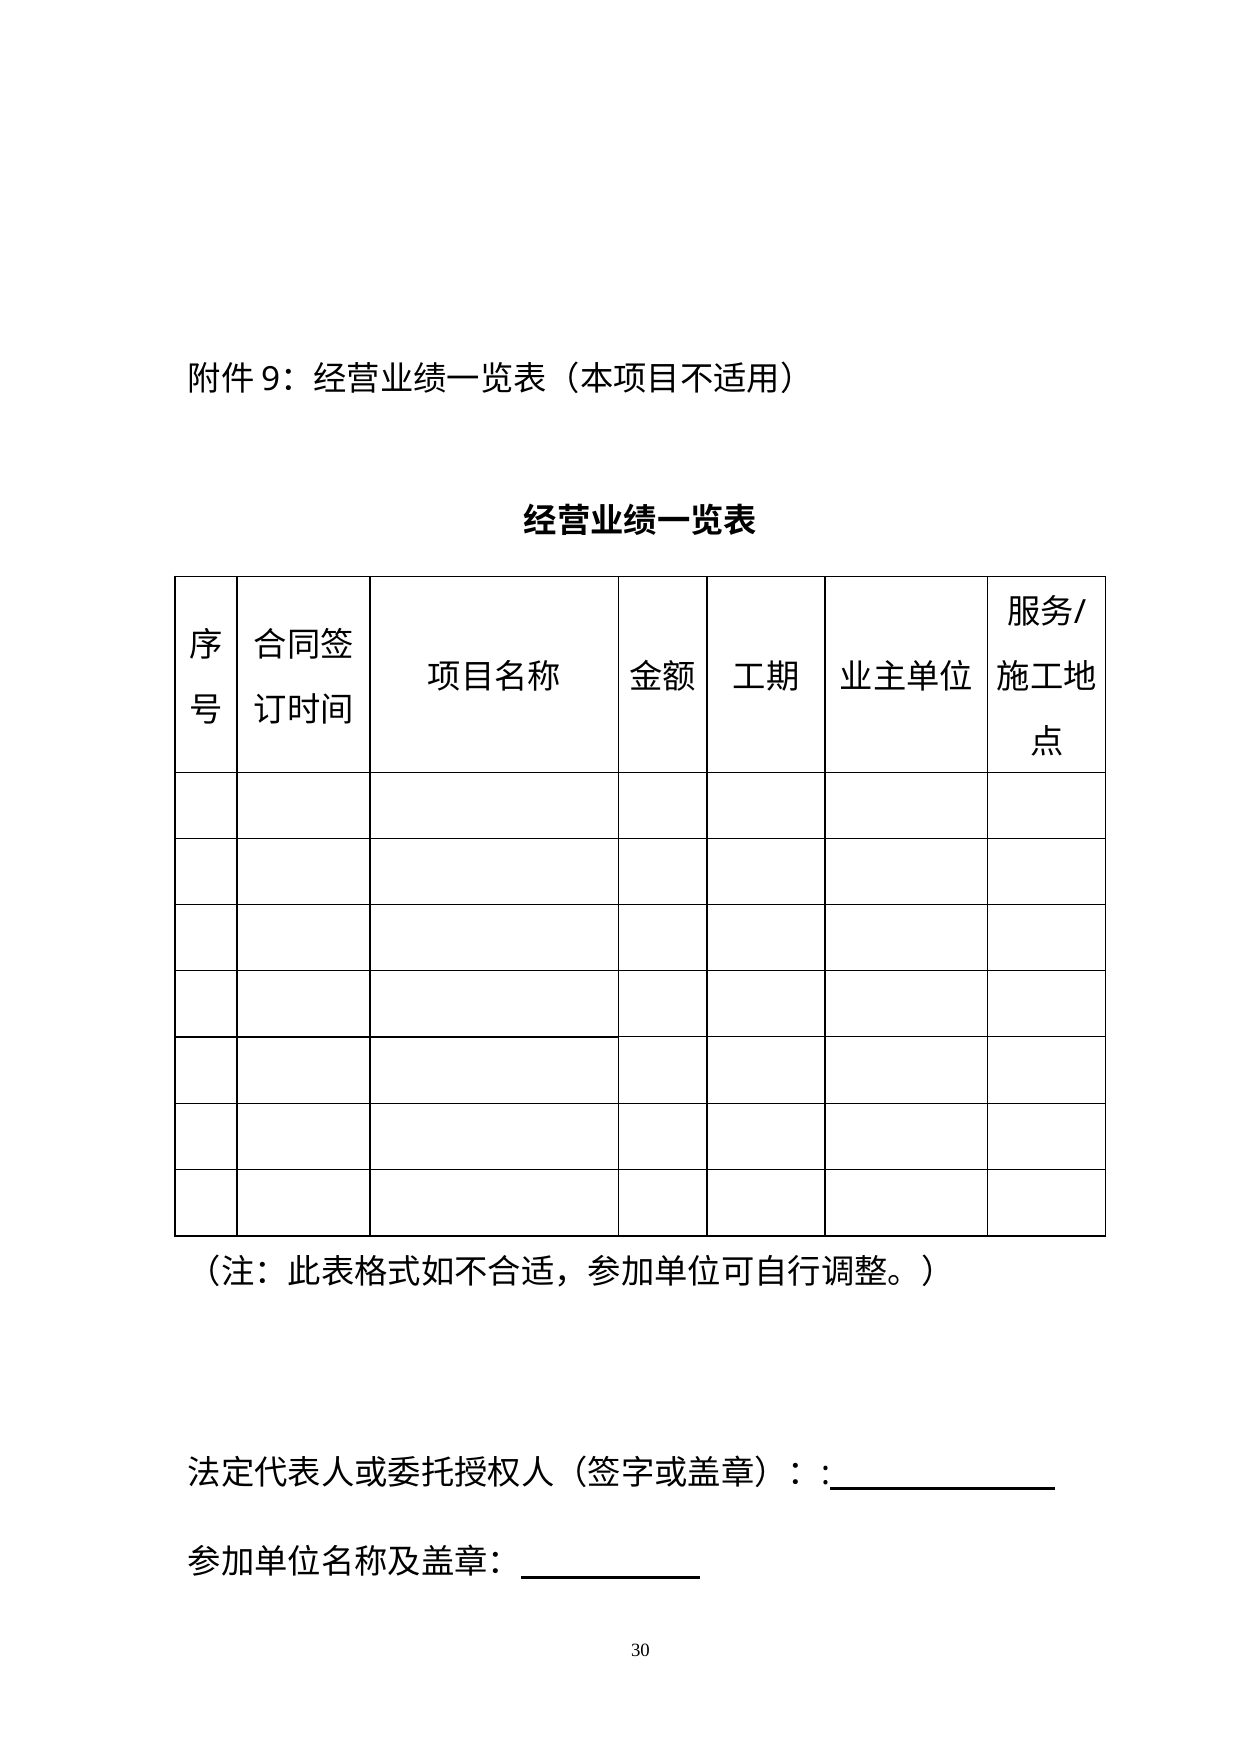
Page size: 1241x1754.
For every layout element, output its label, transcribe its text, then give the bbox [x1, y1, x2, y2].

table_cell [826, 773, 987, 838]
table_cell [176, 773, 236, 838]
text 参加单位名称及盖章： [187, 1527, 1093, 1592]
table_cell [708, 773, 824, 838]
table_cell [619, 971, 706, 1036]
table_cell [238, 839, 369, 904]
table_cell [988, 1104, 1105, 1169]
table_cell [176, 839, 236, 904]
table_cell [988, 905, 1105, 970]
table_header 金额 [619, 577, 706, 772]
text （注：此表格式如不合适，参加单位可自行调整。） [187, 1237, 1093, 1301]
table_cell [826, 905, 987, 970]
table_cell [708, 839, 824, 904]
table_cell [238, 1170, 369, 1235]
table_cell [371, 839, 618, 904]
table_cell [619, 1037, 706, 1103]
table_cell [619, 773, 706, 838]
table_cell [176, 1104, 236, 1169]
table_cell [238, 971, 369, 1036]
table_cell [988, 1170, 1105, 1235]
table_cell [176, 905, 236, 970]
table_cell [708, 1170, 824, 1235]
table_cell [619, 839, 706, 904]
table_cell [708, 1104, 824, 1169]
table_cell [371, 773, 618, 838]
table_cell [176, 1038, 236, 1103]
table_cell [988, 773, 1105, 838]
table_cell [708, 971, 824, 1036]
table_header 序号 [176, 577, 236, 772]
table_cell [619, 905, 706, 970]
table_header 服务/施工地点 [988, 577, 1105, 772]
table_cell [176, 1170, 236, 1235]
table_header 业主单位 [826, 577, 987, 772]
table_cell [708, 905, 824, 970]
table_cell [371, 1104, 618, 1169]
text 法定代表人或委托授权人（签字或盖章）：: [187, 1438, 1093, 1503]
table_cell [371, 1038, 618, 1103]
table_cell [371, 1170, 618, 1235]
text 经营业绩一览表 [187, 486, 1093, 551]
table_cell [988, 839, 1105, 904]
table_cell [238, 1104, 369, 1169]
table_cell [238, 773, 369, 838]
table_cell [826, 1104, 987, 1169]
text 附件9：经营业绩一览表（本项目不适用） [187, 343, 1093, 408]
table_cell [826, 971, 987, 1036]
table_cell [619, 1104, 706, 1169]
table_cell [238, 1038, 369, 1103]
table_cell [988, 971, 1105, 1036]
table_cell [619, 1170, 706, 1235]
table_cell [238, 905, 369, 970]
table_cell [371, 905, 618, 970]
table_cell [708, 1037, 824, 1103]
table_cell [826, 839, 987, 904]
table_cell [176, 971, 236, 1036]
table_cell [826, 1170, 987, 1235]
table_header 合同签订时间 [238, 577, 369, 772]
table_header 工期 [708, 577, 824, 772]
table_cell [826, 1037, 987, 1103]
table_header 项目名称 [371, 577, 618, 772]
table_cell [988, 1037, 1105, 1103]
table_cell [371, 971, 618, 1036]
